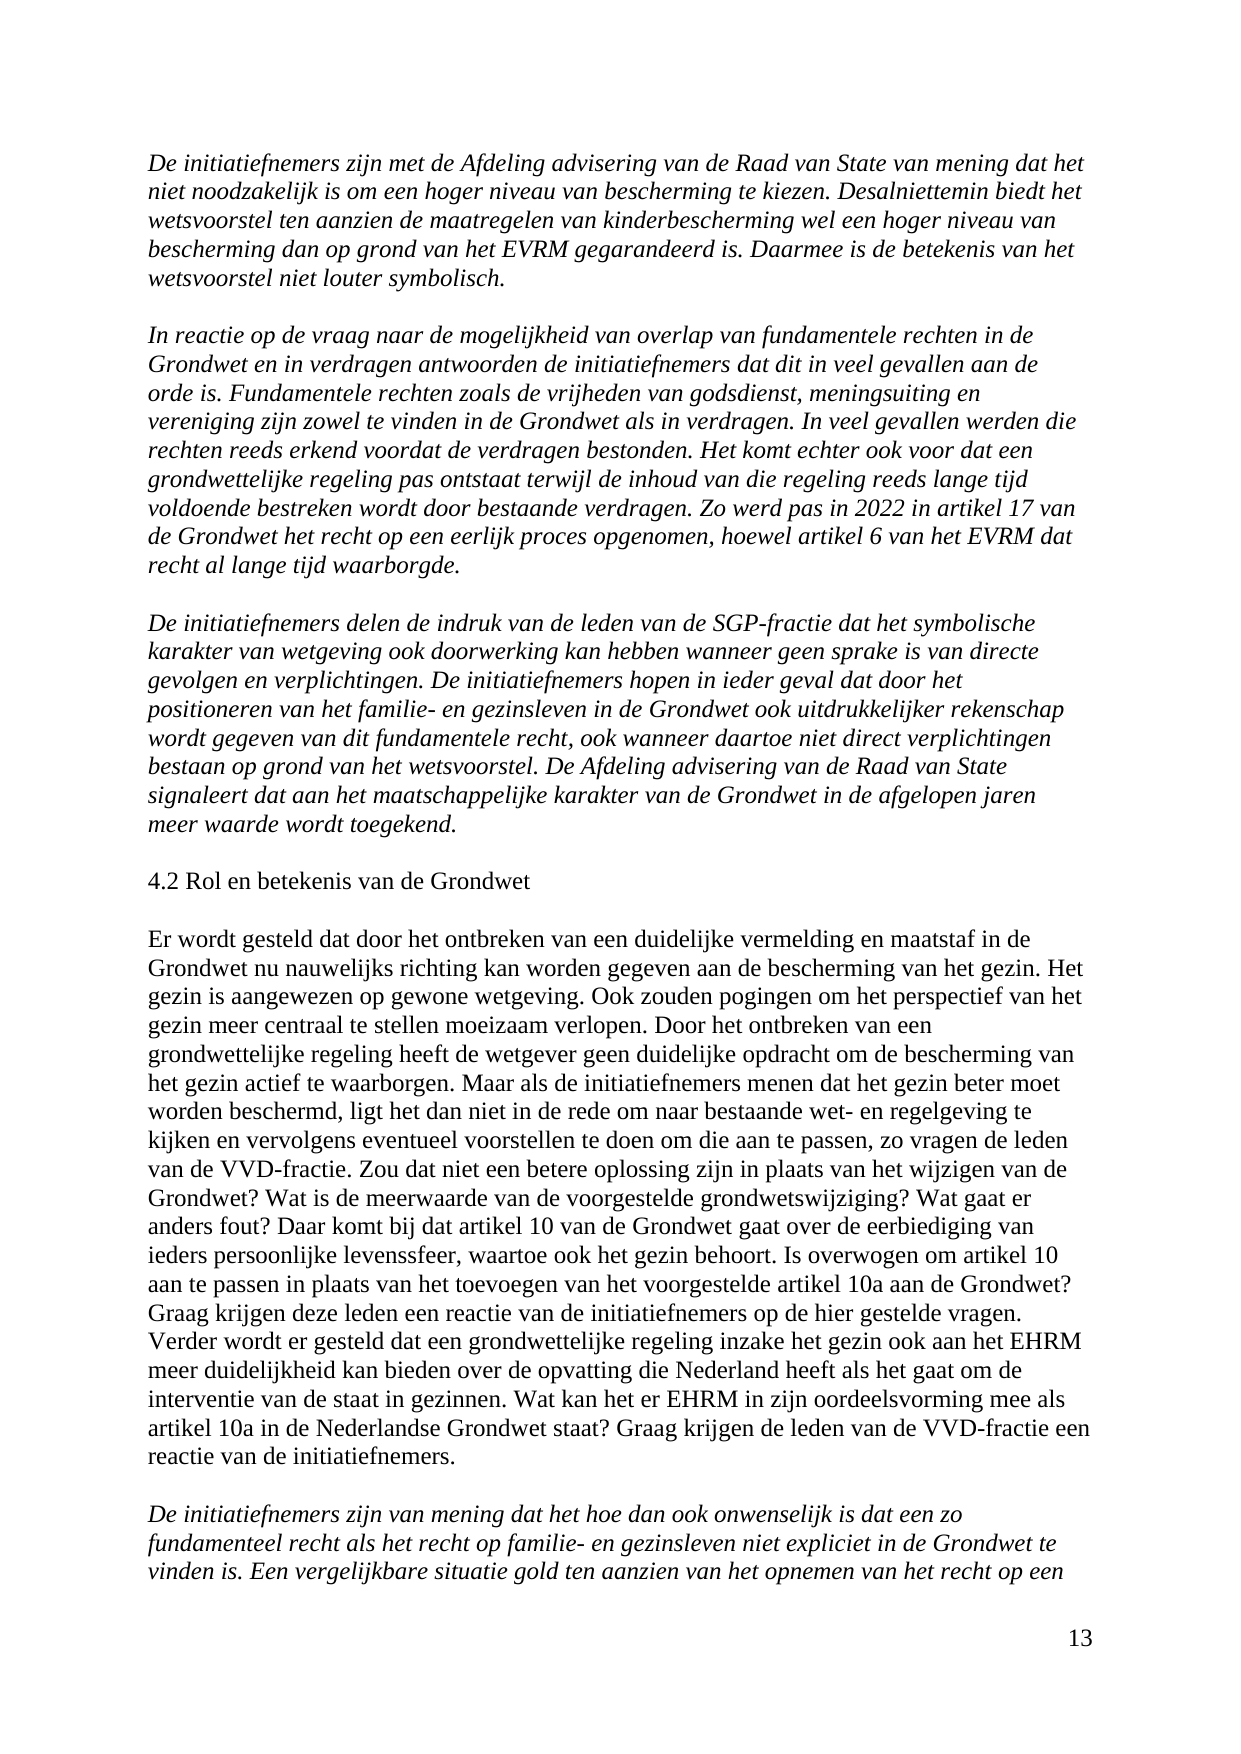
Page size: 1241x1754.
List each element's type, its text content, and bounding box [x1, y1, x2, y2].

text In reactie op de vraag naar de mogelijkheid van overlap van fundamentele rechten in de Grondwet en in verdragen antwoorden de initiatiefnemers dat dit in veel gevallen aan de orde is. Fundamentele rechten zoals de vrijheden van godsdienst, meningsuiting en vereniging zijn zowel te vinden in de Grondwet als in verdragen. In veel gevallen werden die rechten reeds erkend voordat de verdragen bestonden. Het komt echter ook voor dat een grondwettelijke regeling pas ontstaat terwijl de inhoud van die regeling reeds lange tijd voldoende bestreken wordt door bestaande verdragen. Zo werd pas in 2022 in artikel 17 van de Grondwet het recht op een eerlijk proces opgenomen, hoewel artikel 6 van het EVRM dat recht al lange tijd waarborgde. [148, 320, 1093, 579]
text Verder wordt er gesteld dat een grondwettelijke regeling inzake het gezin ook aan het EHRM meer duidelijkheid kan bieden over de opvatting die Nederland heeft als het gaat om de interventie van de staat in gezinnen. Wat kan het er EHRM in zijn oordeelsvorming mee als artikel 10a in de Nederlandse Grondwet staat? Graag krijgen de leden van de VVD-fractie een reactie van de initiatiefnemers. [148, 1326, 1093, 1470]
text 4.2 Rol en betekenis van de Grondwet [148, 866, 1093, 895]
text Er wordt gesteld dat door het ontbreken van een duidelijke vermelding en maatstaf in de Grondwet nu nauwelijks richting kan worden gegeven aan de bescherming van het gezin. Het gezin is aangewezen op gewone wetgeving. Ook zouden pogingen om het perspectief van het gezin meer centraal te stellen moeizaam verlopen. Door het ontbreken van een grondwettelijke regeling heeft de wetgever geen duidelijke opdracht om de bescherming van het gezin actief te waarborgen. Maar als de initiatiefnemers menen dat het gezin beter moet worden beschermd, ligt het dan niet in de rede om naar bestaande wet- en regelgeving te kijken en vervolgens eventueel voorstellen te doen om die aan te passen, zo vragen de leden van de VVD-fractie. Zou dat niet een betere oplossing zijn in plaats van het wijzigen van de Grondwet? Wat is de meerwaarde van de voorgestelde grondwetswijziging? Wat gaat er anders fout? Daar komt bij dat artikel 10 van de Grondwet gaat over de eerbiediging van ieders persoonlijke levenssfeer, waartoe ook het gezin behoort. Is overwogen om artikel 10 aan te passen in plaats van het toevoegen van het voorgestelde artikel 10a aan de Grondwet? Graag krijgen deze leden een reactie van de initiatiefnemers op de hier gestelde vragen. [148, 924, 1093, 1326]
text De initiatiefnemers delen de indruk van de leden van de SGP-fractie dat het symbolische karakter van wetgeving ook doorwerking kan hebben wanneer geen sprake is van directe gevolgen en verplichtingen. De initiatiefnemers hopen in ieder geval dat door het positioneren van het familie- en gezinsleven in de Grondwet ook uitdrukkelijker rekenschap wordt gegeven van dit fundamentele recht, ook wanneer daartoe niet direct verplichtingen bestaan op grond van het wetsvoorstel. De Afdeling advisering van de Raad van State signaleert dat aan het maatschappelijke karakter van de Grondwet in de afgelopen jaren meer waarde wordt toegekend. [148, 608, 1093, 838]
text De initiatiefnemers zijn met de Afdeling advisering van de Raad van State van mening dat het niet noodzakelijk is om een hoger niveau van bescherming te kiezen. Desalniettemin biedt het wetsvoorstel ten aanzien de maatregelen van kinderbescherming wel een hoger niveau van bescherming dan op grond van het EVRM gegarandeerd is. Daarmee is de betekenis van het wetsvoorstel niet louter symbolisch. [148, 148, 1093, 291]
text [148, 1499, 1093, 1585]
